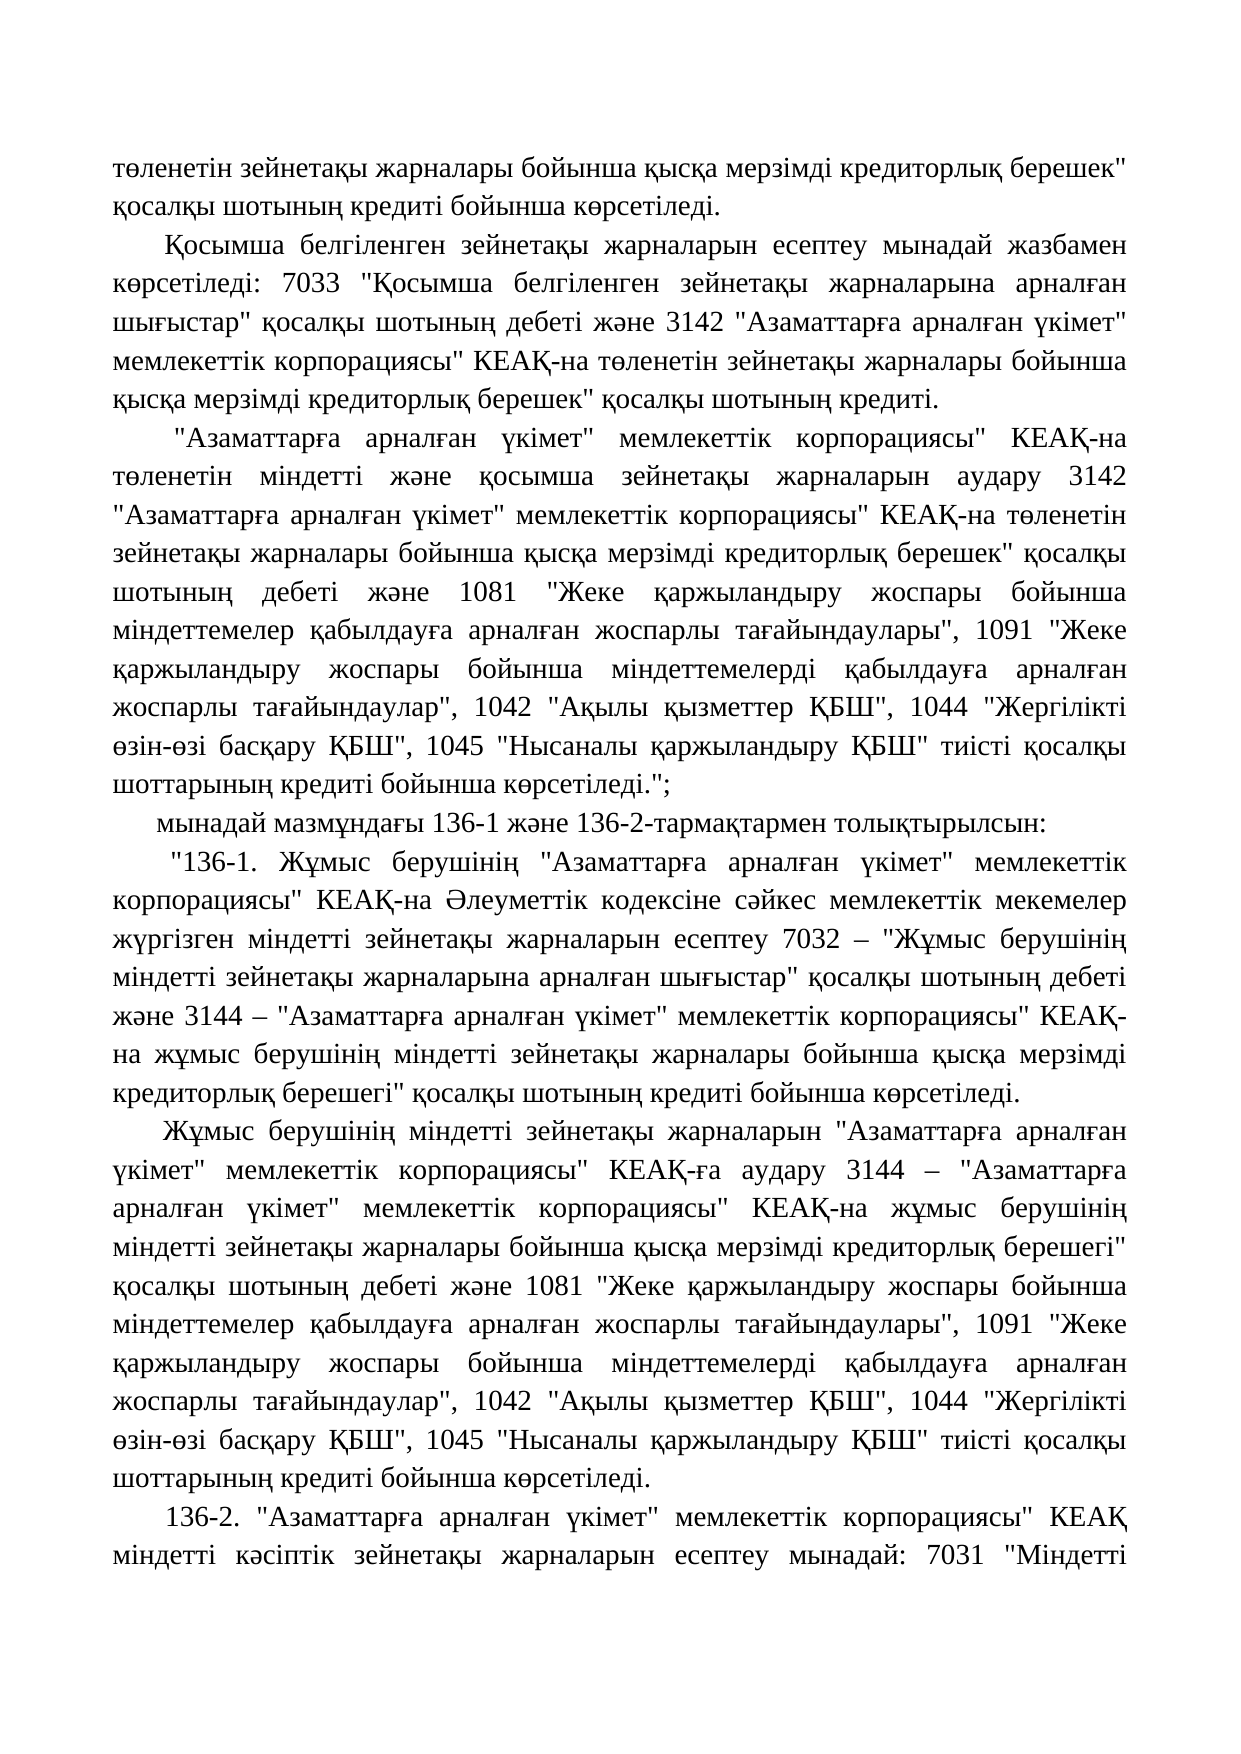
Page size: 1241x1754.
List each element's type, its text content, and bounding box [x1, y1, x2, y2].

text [112, 1499, 1128, 1571]
text Қосымша белгіленген зейнетақы жарналарын есептеу мынадай жазбамен көрсетіледі: 7033 "Қосымша белгіленген зейнетақы жарналарына арналған шығыстар" қосалқы шотының дебеті және 3142 "Азаматтарға арналған үкімет" мемлекеттік корпорациясы" КЕАҚ-на төленетін зейнетақы жарналары бойынша қысқа мерзімді кредиторлық берешек" қосалқы шотының кредиті. [112, 227, 1128, 415]
text Жұмыс берушінің міндетті зейнетақы жарналарын "Азаматтарға арналған үкімет" мемлекеттік корпорациясы" КЕАҚ-ға аудару 3144 – "Азаматтарға арналған үкімет" мемлекеттік корпорациясы" КЕАҚ-на жұмыс берушінің міндетті зейнетақы жарналары бойынша қысқа мерзімді кредиторлық берешегі" қосалқы шотының дебеті және 1081 "Жеке қаржыландыру жоспары бойынша міндеттемелер қабылдауға арналған жоспарлы тағайындаулары", 1091 "Жеке қаржыландыру жоспары бойынша міндеттемелерді қабылдауға арналған жоспарлы тағайындаулар", 1042 "Ақылы қызметтер ҚБШ", 1044 "Жергілікті өзін-өзі басқару ҚБШ", 1045 "Нысаналы қаржыландыру ҚБШ" тиісті қосалқы шоттарының кредиті бойынша көрсетіледі. [112, 1113, 1128, 1494]
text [112, 150, 1128, 222]
text "Азаматтарға арналған үкімет" мемлекеттік корпорациясы" КЕАҚ-на төленетін міндетті және қосымша зейнетақы жарналарын аудару 3142 "Азаматтарға арналған үкімет" мемлекеттік корпорациясы" КЕАҚ-на төленетін зейнетақы жарналары бойынша қысқа мерзімді кредиторлық берешек" қосалқы шотының дебеті және 1081 "Жеке қаржыландыру жоспары бойынша міндеттемелер қабылдауға арналған жоспарлы тағайындаулары", 1091 "Жеке қаржыландыру жоспары бойынша міндеттемелерді қабылдауға арналған жоспарлы тағайындаулар", 1042 "Ақылы қызметтер ҚБШ", 1044 "Жергілікті өзін-өзі басқару ҚБШ", 1045 "Нысаналы қаржыландыру ҚБШ" тиісті қосалқы шоттарының кредиті бойынша көрсетіледі."; [112, 420, 1128, 800]
text "136-1. Жұмыс берушінің "Азаматтарға арналған үкімет" мемлекеттік корпорациясы" КЕАҚ-на Әлеуметтік кодексіне сәйкес мемлекеттік мекемелер жүргізген міндетті зейнетақы жарналарын есептеу 7032 – "Жұмыс берушінің міндетті зейнетақы жарналарына арналған шығыстар" қосалқы шотының дебеті және 3144 – "Азаматтарға арналған үкімет" мемлекеттік корпорациясы" КЕАҚ-на жұмыс берушінің міндетті зейнетақы жарналары бойынша қысқа мерзімді кредиторлық берешегі" қосалқы шотының кредиті бойынша көрсетіледі. [112, 844, 1128, 1108]
text мынадай мазмұндағы 136-1 және 136-2-тармақтармен толықтырылсын: [112, 805, 1128, 839]
